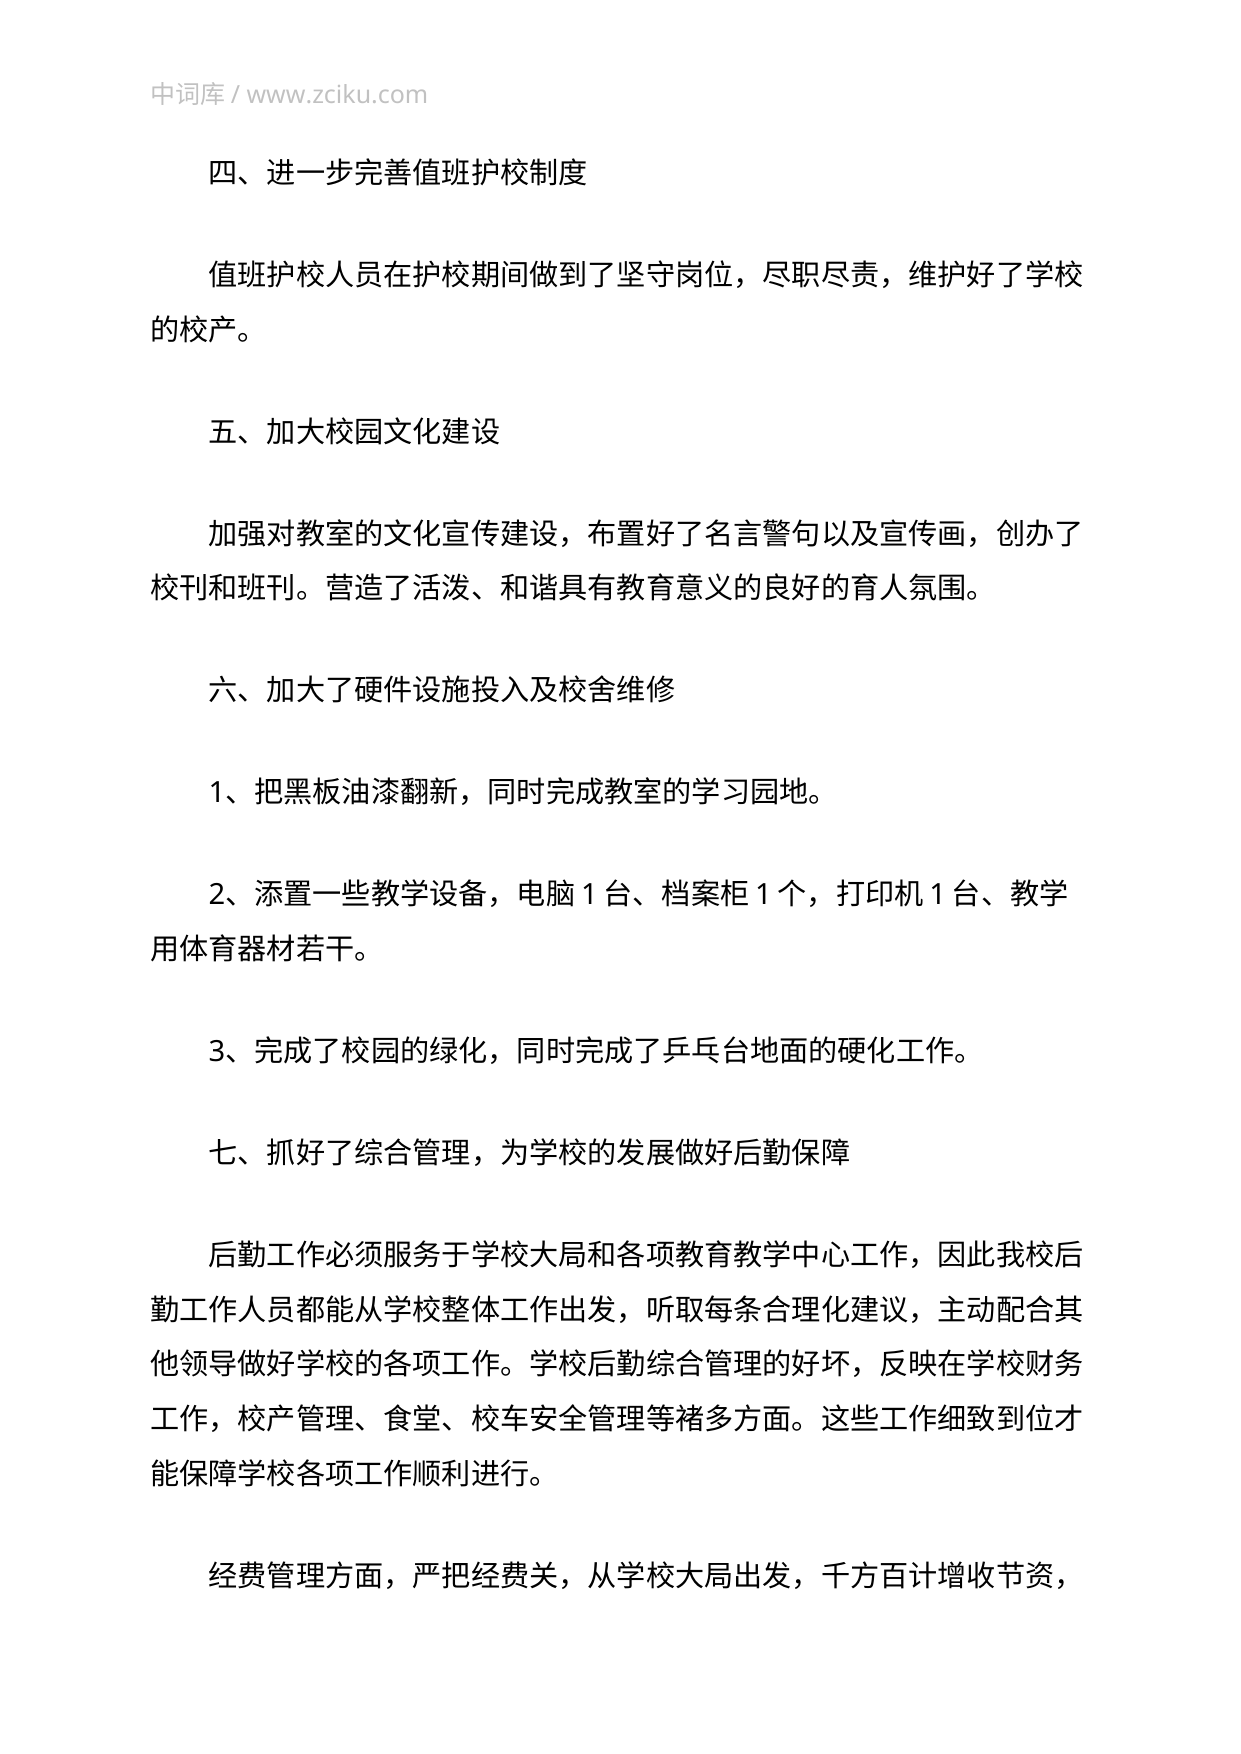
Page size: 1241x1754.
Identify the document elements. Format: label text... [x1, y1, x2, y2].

text 七、抓好了综合管理，为学校的发展做好后勤保障 [150, 1129, 1090, 1172]
text 四、进一步完善值班护校制度 [150, 150, 1090, 192]
text 加强对教室的文化宣传建设，布置好了名言警句以及宣传画，创办了校刊和班刊。营造了活泼、和谐具有教育意义的良好的育人氛围。 [150, 510, 1090, 607]
text 后勤工作必须服务于学校大局和各项教育教学中心工作，因此我校后勤工作人员都能从学校整体工作出发，听取每条合理化建议，主动配合其他领导做好学校的各项工作。学校后勤综合管理的好坏，反映在学校财务工作，校产管理、食堂、校车安全管理等褚多方面。这些工作细致到位才能保障学校各项工作顺利进行。 [150, 1231, 1090, 1493]
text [150, 1552, 1090, 1595]
text 值班护校人员在护校期间做到了坚守岗位，尽职尽责，维护好了学校的校产。 [150, 252, 1090, 349]
text 五、加大校园文化建设 [150, 408, 1090, 451]
text 1、把黑板油漆翻新，同时完成教室的学习园地。 [150, 769, 1090, 811]
text 六、加大了硬件设施投入及校舍维修 [150, 667, 1090, 709]
text 3、完成了校园的绿化，同时完成了乒乓台地面的硬化工作。 [150, 1027, 1090, 1070]
text 2、添置一些教学设备，电脑1台、档案柜1个，打印机1台、教学用体育器材若干。 [150, 871, 1090, 968]
